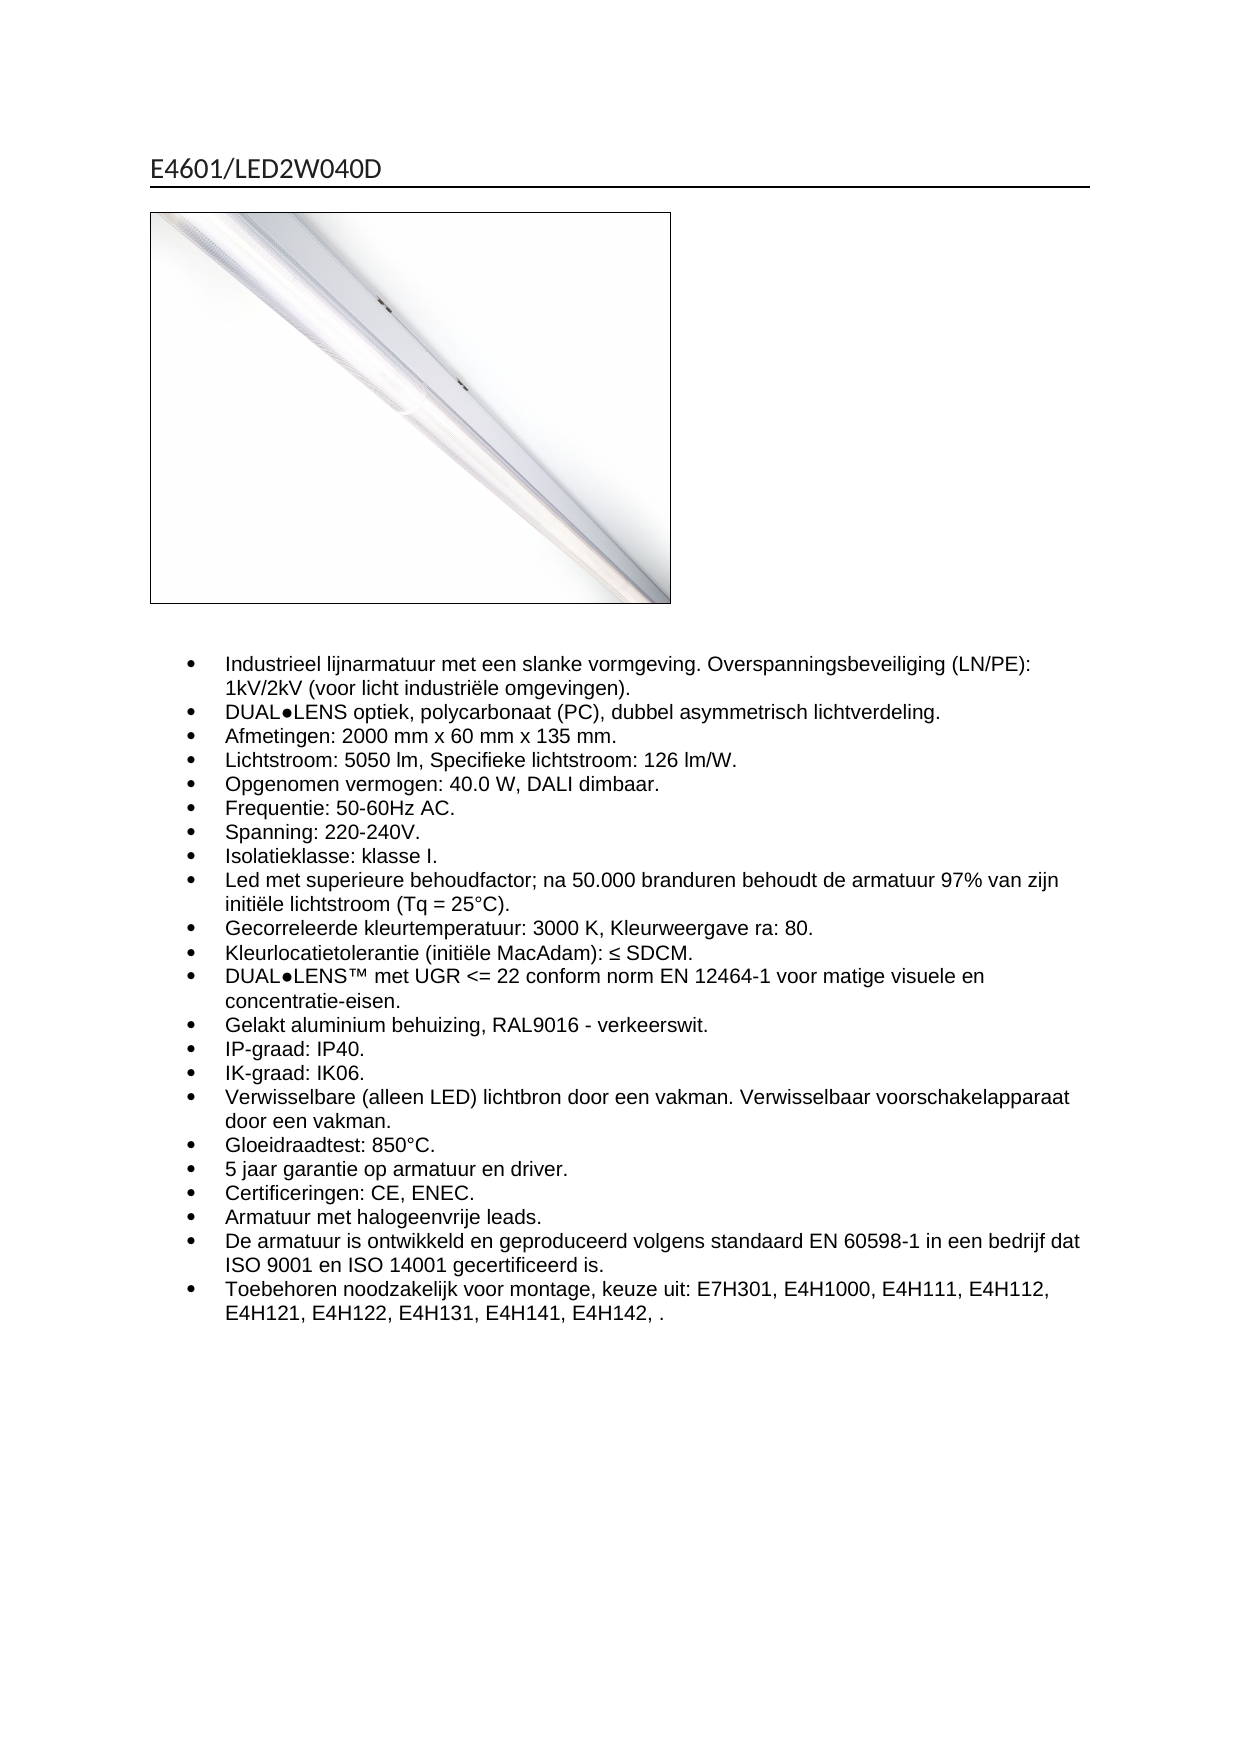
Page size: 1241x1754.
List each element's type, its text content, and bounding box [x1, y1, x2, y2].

list Afmetingen: 2000 mm x 60 mm x 135 mm. [187, 724, 1090, 748]
list Armatuur met halogeenvrije leads. [187, 1205, 1090, 1229]
list IK-graad: IK06. [187, 1061, 1090, 1084]
list Frequentie: 50-60Hz AC. [187, 796, 1090, 820]
list Opgenomen vermogen: 40.0 W, DALI dimbaar. [187, 772, 1090, 796]
text E4601/LED2W040D [150, 150, 1090, 186]
list Certificeringen: CE, ENEC. [187, 1181, 1090, 1205]
list DUAL●LENS optiek, polycarbonaat (PC), dubbel asymmetrisch lichtverdeling. [187, 700, 1090, 724]
list Isolatieklasse: klasse I. [187, 844, 1090, 868]
list Kleurlocatietolerantie (initiële MacAdam): ≤ SDCM. [187, 940, 1090, 964]
list Industrieel lijnarmatuur met een slanke vormgeving. Overspanningsbeveiliging (LN/PE): 1kV/2kV (voor licht industriële omgevingen). [187, 652, 1090, 700]
list IP-graad: IP40. [187, 1036, 1090, 1061]
list Gelakt aluminium behuizing, RAL9016 - verkeerswit. [187, 1012, 1090, 1036]
list Lichtstroom: 5050 lm, Specifieke lichtstroom: 126 lm/W. [187, 748, 1090, 772]
list Spanning: 220-240V. [187, 820, 1090, 844]
list Gecorreleerde kleurtemperatuur: 3000 K, Kleurweergave ra: 80. [187, 916, 1090, 940]
list Toebehoren noodzakelijk voor montage, keuze uit: E7H301, E4H1000, E4H111, E4H112, E4H121, E4H122, E4H131, E4H141, E4H142, . [187, 1277, 1090, 1325]
picture [151, 213, 670, 603]
list 5 jaar garantie op armatuur en driver. [187, 1157, 1090, 1181]
list DUAL●LENS™ met UGR <= 22 conform norm EN 12464-1 voor matige visuele en concentratie-eisen. [187, 964, 1090, 1012]
list Gloeidraadtest: 850°C. [187, 1133, 1090, 1157]
list Verwisselbare (alleen LED) lichtbron door een vakman. Verwisselbaar voorschakelapparaat door een vakman. [187, 1084, 1090, 1133]
list De armatuur is ontwikkeld en geproduceerd volgens standaard EN 60598-1 in een bedrijf dat ISO 9001 en ISO 14001 gecertificeerd is. [187, 1229, 1090, 1277]
list Led met superieure behoudfactor; na 50.000 branduren behoudt de armatuur 97% van zijn initiële lichtstroom (Tq = 25°C). [187, 868, 1090, 916]
